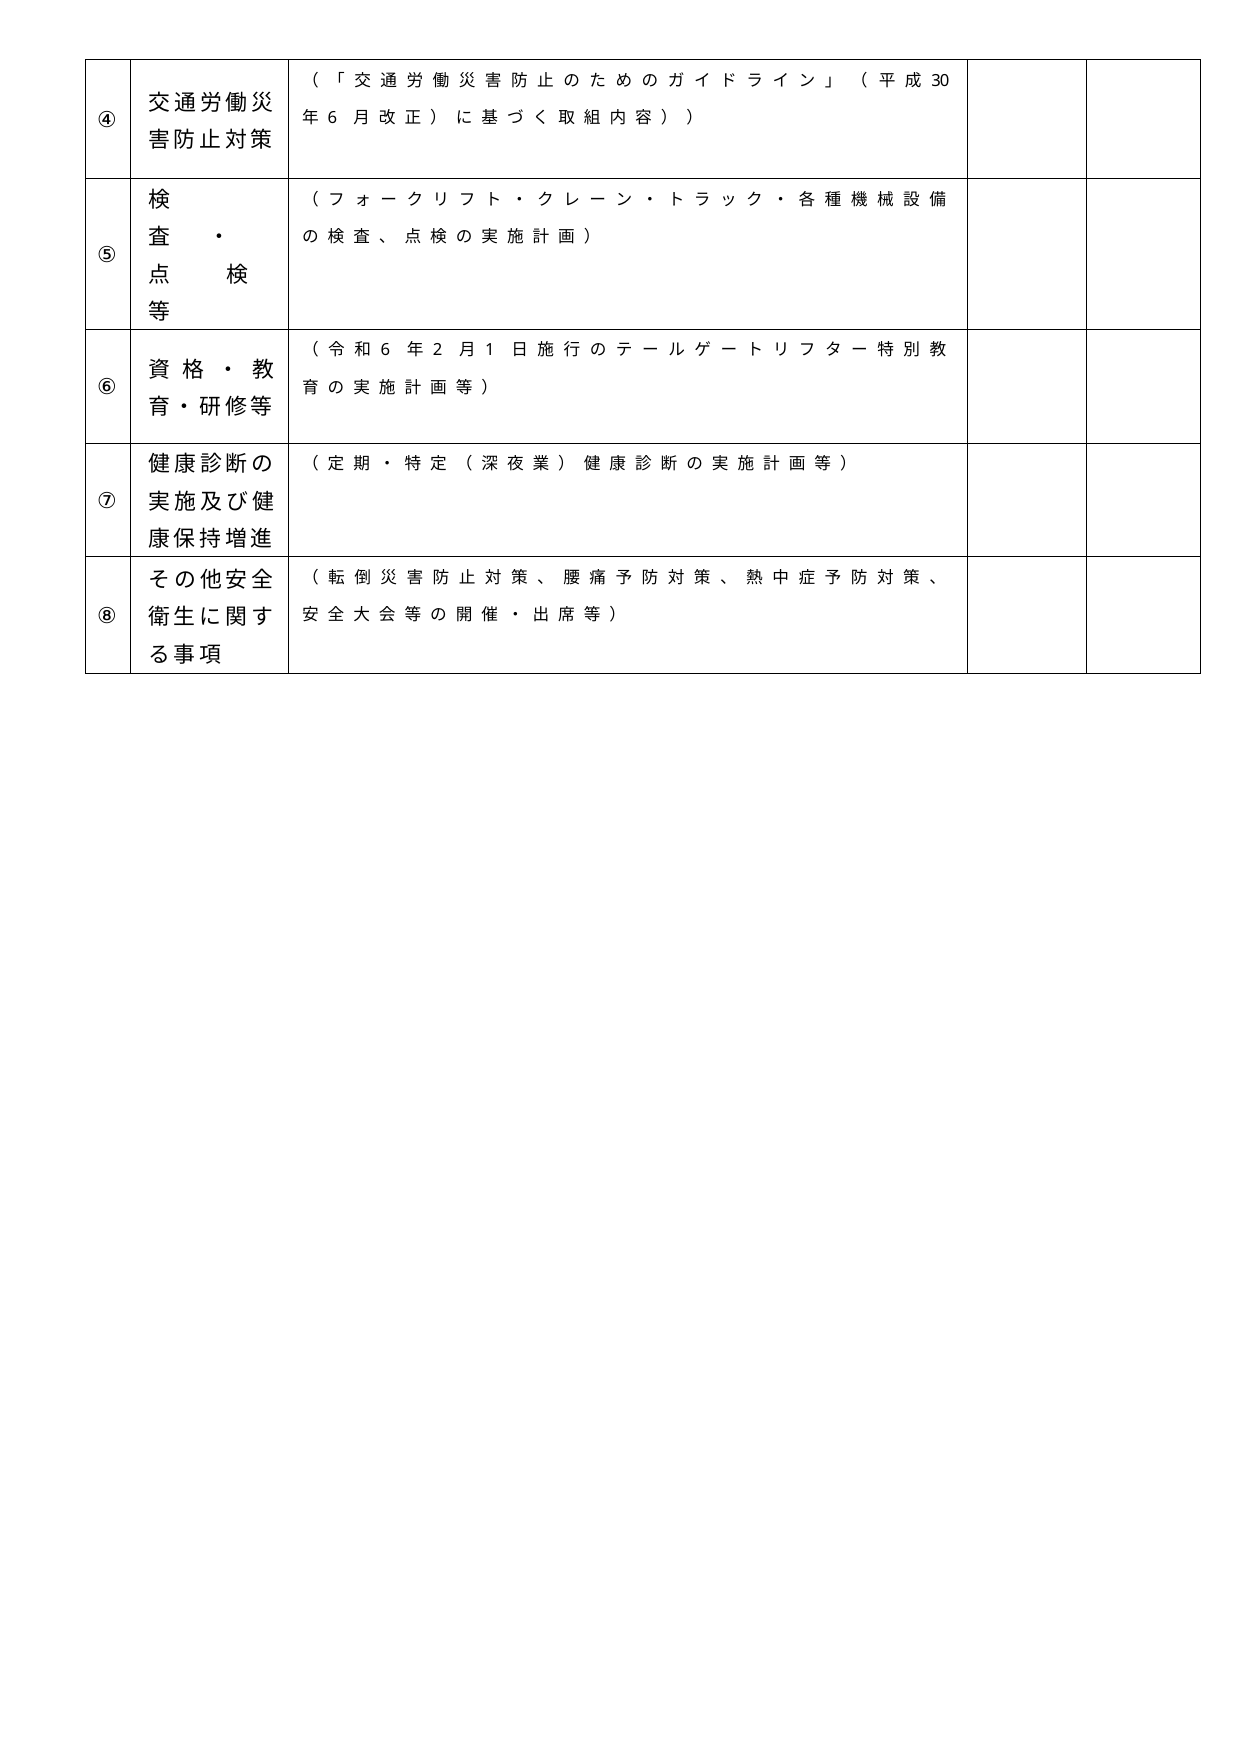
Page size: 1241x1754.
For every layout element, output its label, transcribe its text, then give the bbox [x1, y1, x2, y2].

table_cell ④ [86, 60, 130, 178]
table_cell ⑤ [86, 179, 130, 329]
table_cell [1087, 60, 1200, 178]
table_cell [1087, 557, 1200, 673]
table_cell 交通労働災害防止対策 [131, 60, 288, 178]
table_cell （転倒災害防止対策、腰痛予防対策、熱中症予防対策、安全大会等の開催・出席等） [289, 557, 967, 673]
table_cell [1087, 179, 1200, 329]
table_cell （フォークリフト・クレーン・トラック・各種機械設備の検査、点検の実施計画） [289, 179, 967, 329]
table_cell ⑧ [86, 557, 130, 673]
table_cell [968, 444, 1086, 556]
table_cell （「交通労働災害防止のためのガイドライン」（平成30年6月改正）に基づく取組内容）） [289, 60, 967, 178]
table_cell （定期・特定（深夜業）健康診断の実施計画等） [289, 444, 967, 556]
table_cell [968, 60, 1086, 178]
table_cell [968, 179, 1086, 329]
table_cell その他安全衛生に関する事項 [131, 557, 288, 673]
table_cell [1087, 444, 1200, 556]
table_cell （令和6年2月1日施行のテールゲートリフター特別教育の実施計画等） [289, 330, 967, 442]
table_cell 資格・教育・研修等 [131, 330, 288, 442]
table_cell ⑦ [86, 444, 130, 556]
table_cell 健康診断の実施及び健康保持増進 [131, 444, 288, 556]
table_cell [968, 330, 1086, 442]
table_cell [1087, 330, 1200, 442]
table_cell [968, 557, 1086, 673]
table_cell ⑥ [86, 330, 130, 442]
table_cell 検査・ 点検等 [131, 179, 288, 329]
